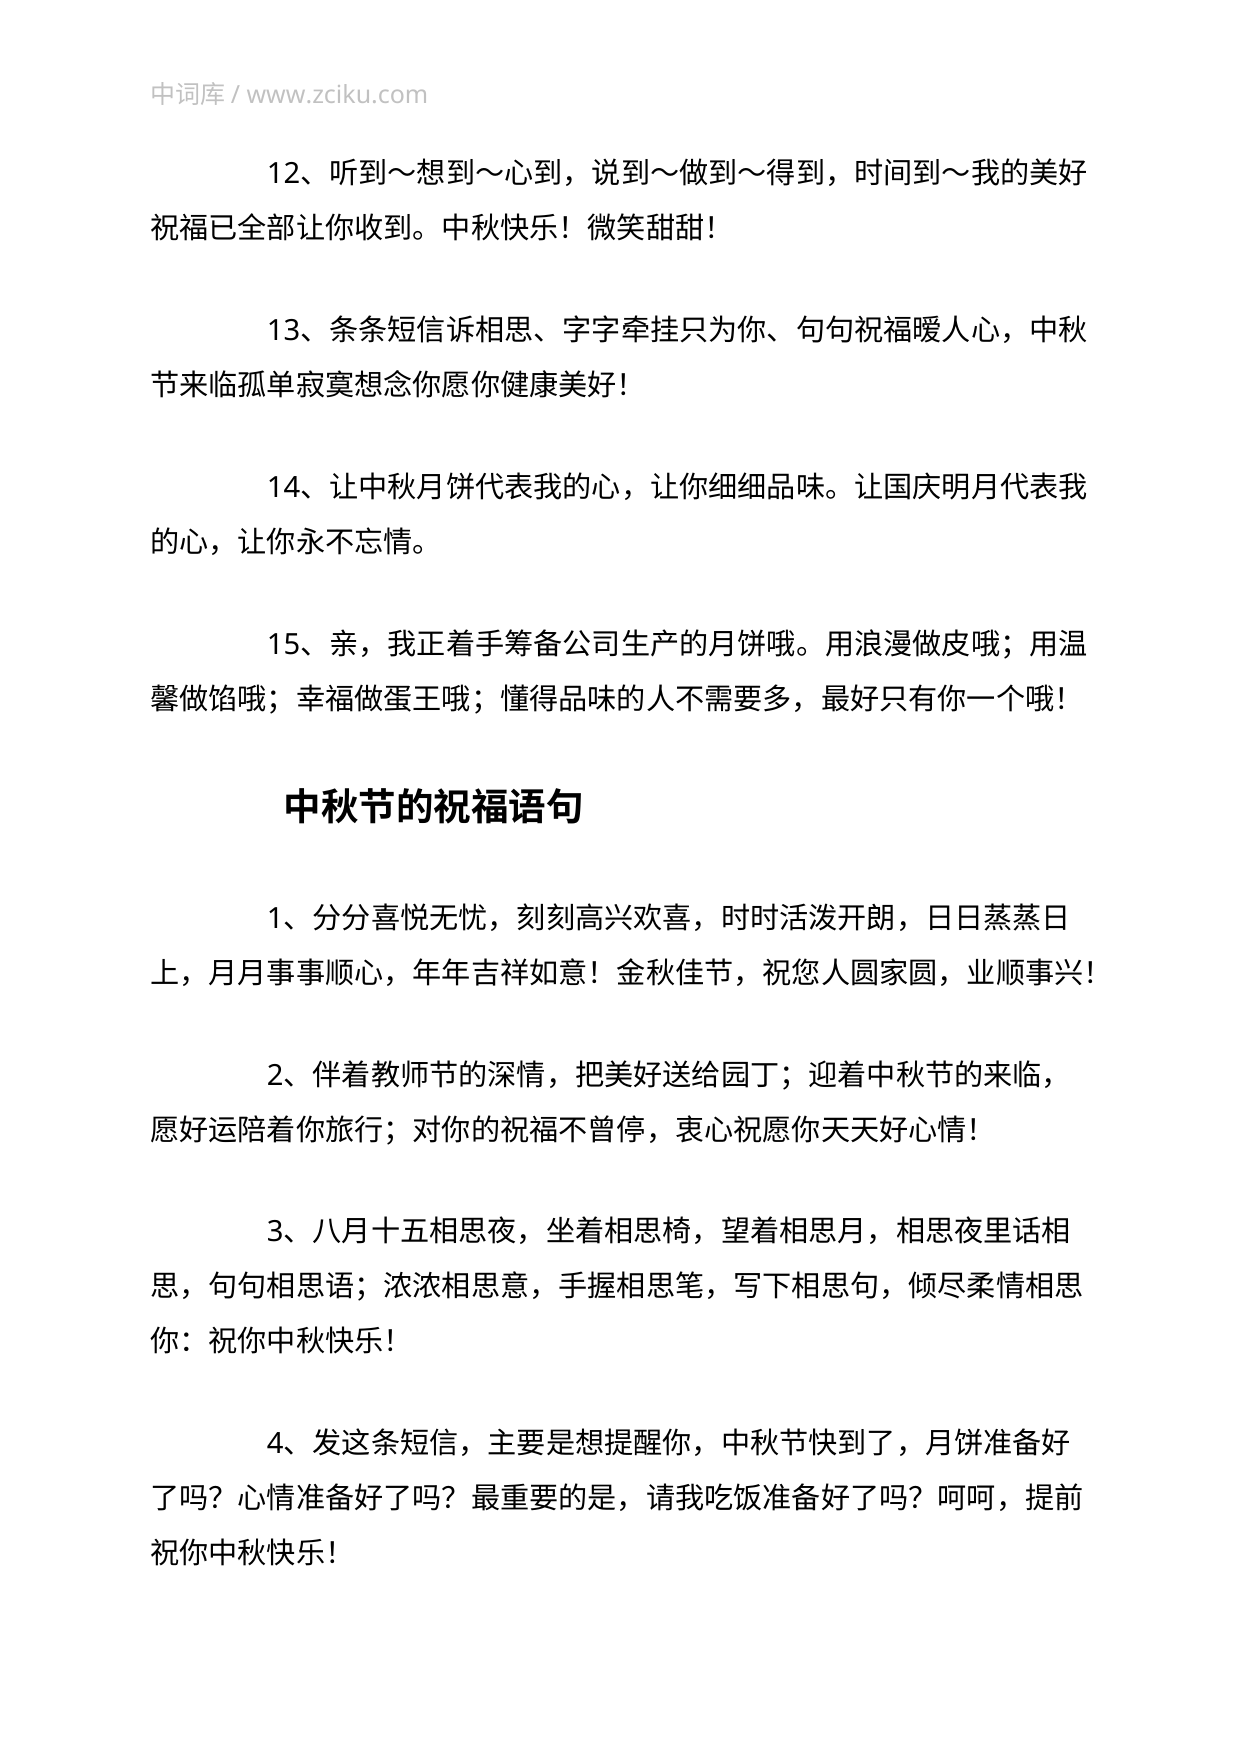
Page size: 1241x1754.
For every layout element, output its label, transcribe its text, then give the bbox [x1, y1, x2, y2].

text 15、亲，我正着手筹备公司生产的月饼哦。用浪漫做皮哦；用温馨做馅哦；幸福做蛋王哦；懂得品味的人不需要多，最好只有你一个哦！ [150, 620, 1090, 718]
text 13、条条短信诉相思、字字牵挂只为你、句句祝福暧人心，中秋节来临孤单寂寞想念你愿你健康美好！ [150, 307, 1090, 404]
text 4、发这条短信，主要是想提醒你，中秋节快到了，月饼准备好了吗？心情准备好了吗？最重要的是，请我吃饭准备好了吗？呵呵，提前祝你中秋快乐！ [150, 1420, 1090, 1572]
text 1、分分喜悦无忧，刻刻高兴欢喜，时时活泼开朗，日日蒸蒸日上，月月事事顺心，年年吉祥如意！金秋佳节，祝您人圆家圆，业顺事兴！ [150, 894, 1090, 992]
text 中秋节的祝福语句 [150, 777, 1090, 831]
text 3、八月十五相思夜，坐着相思椅，望着相思月，相思夜里话相思，句句相思语；浓浓相思意，手握相思笔，写下相思句，倾尽柔情相思你：祝你中秋快乐！ [150, 1208, 1090, 1360]
text 12、听到～想到～心到，说到～做到～得到，时间到～我的美好祝福已全部让你收到。中秋快乐！微笑甜甜！ [150, 150, 1090, 247]
text 2、伴着教师节的深情，把美好送给园丁；迎着中秋节的来临，愿好运陪着你旅行；对你的祝福不曾停，衷心祝愿你天天好心情！ [150, 1051, 1090, 1148]
text 14、让中秋月饼代表我的心，让你细细品味。让国庆明月代表我的心，让你永不忘情。 [150, 463, 1090, 561]
